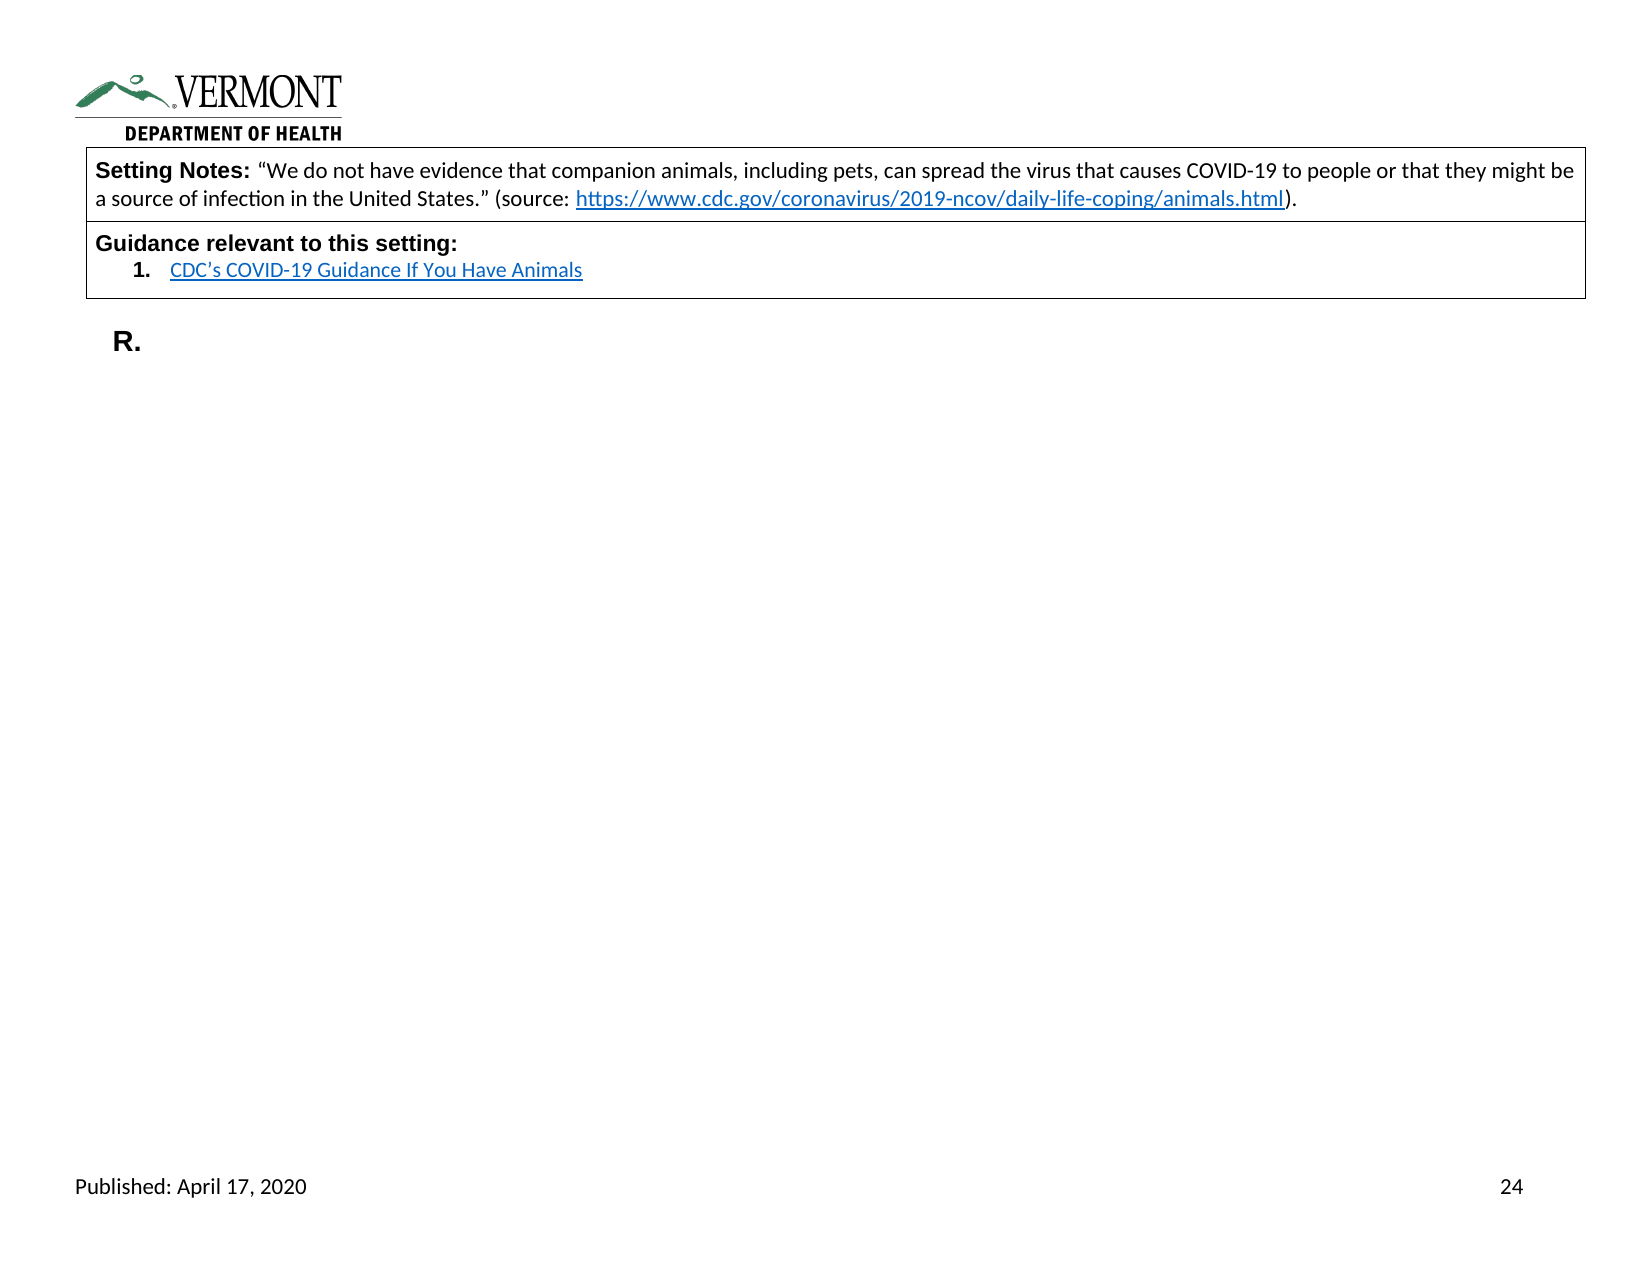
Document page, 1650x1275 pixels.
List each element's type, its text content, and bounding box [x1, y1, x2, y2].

table_cell Setting Notes: “We do not have evidence that companion animals, including pets, can spread the virus that causes COVID-19 to people or that they might be a source of infection in the United States.” (source: https://www.cdc.gov/coronavirus/2019-ncov/daily-life-coping/animals.html). [87, 148, 1585, 221]
picture [75, 75, 343, 147]
table_cell Guidance relevant to this setting: CDC’s COVID-19 Guidance If You Have Animals [87, 222, 1585, 298]
